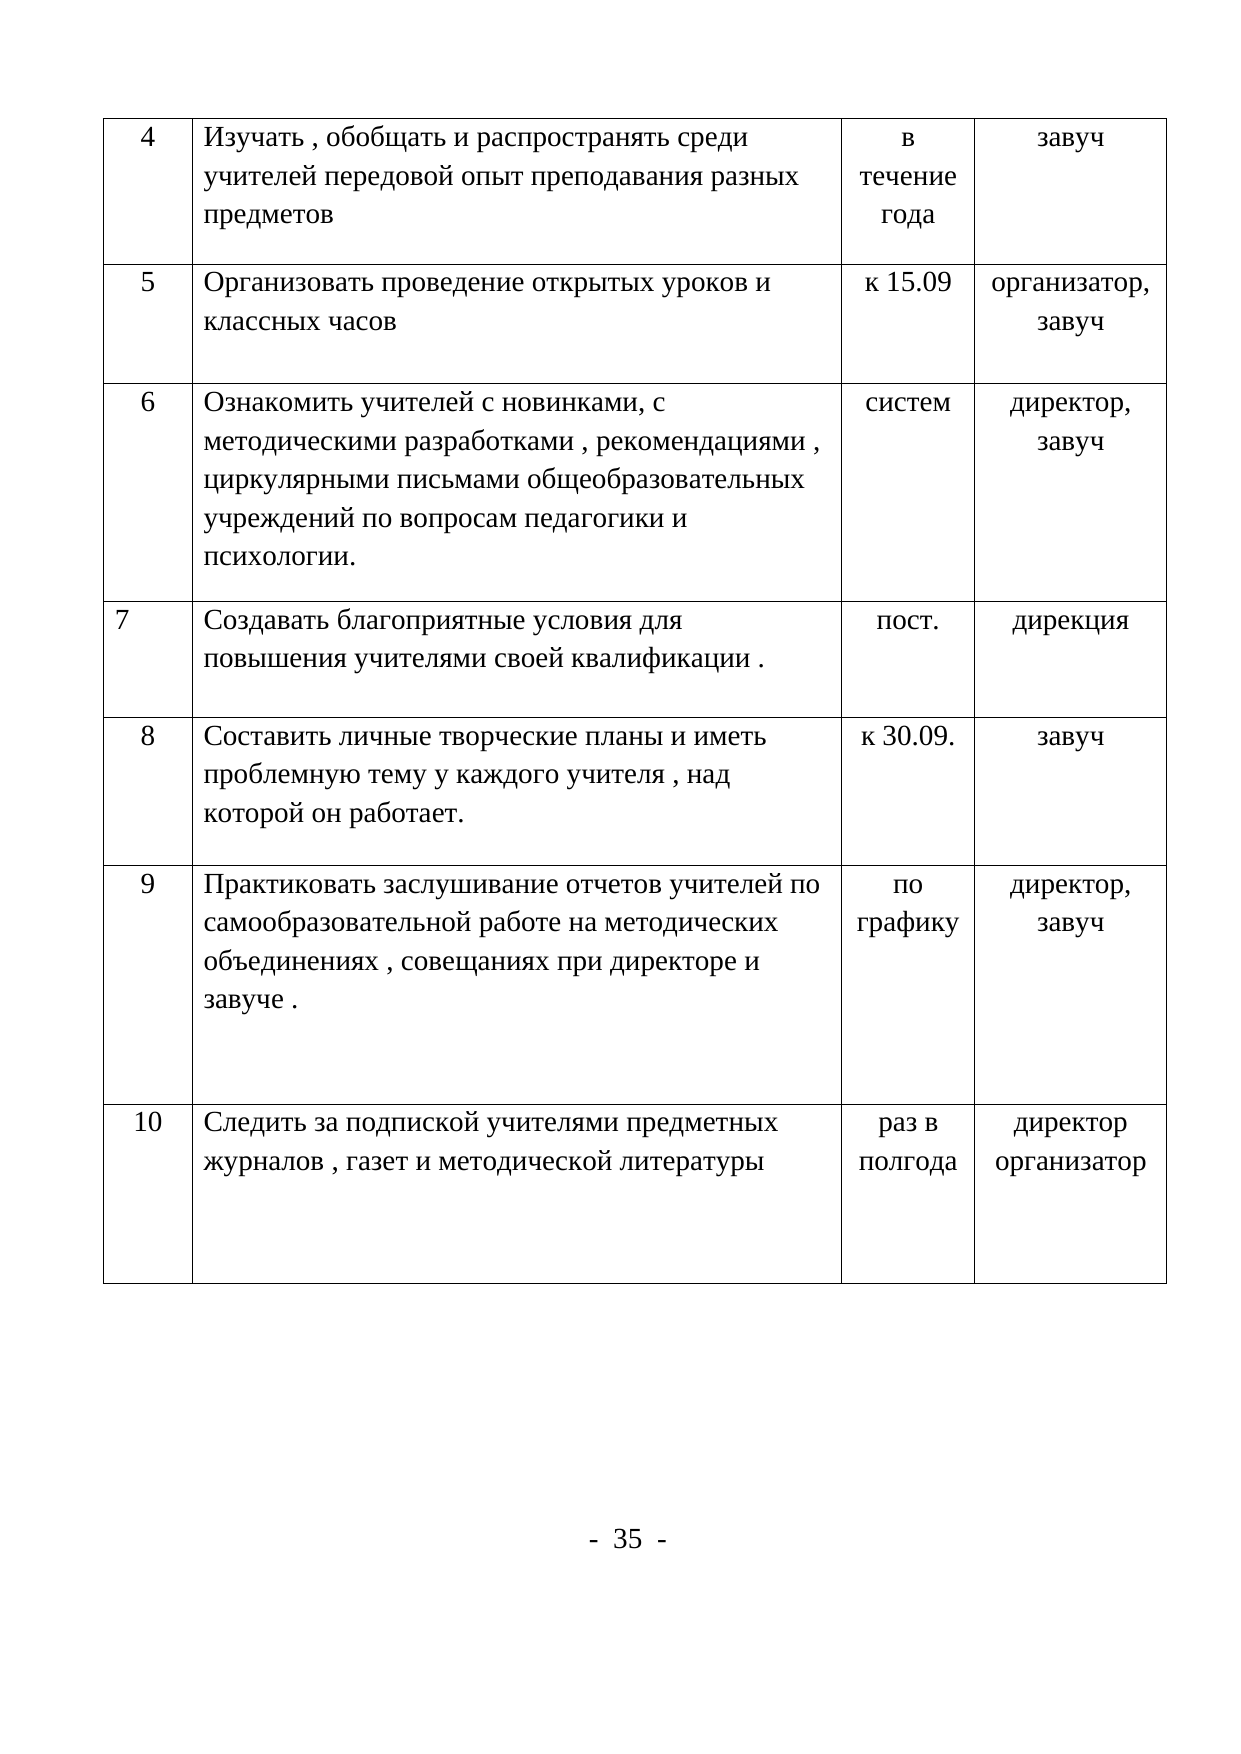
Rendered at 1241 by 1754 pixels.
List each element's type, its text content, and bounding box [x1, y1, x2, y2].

table_cell Составить личные творческие планы и иметь проблемную тему у каждого учителя , над которой он работает. [193, 718, 841, 865]
table_cell 6 [104, 384, 192, 601]
table_cell Ознакомить учителей с новинками, с методическими разработками , рекомендациями , циркулярными письмами общеобразовательных учреждений по вопросам педагогики и психологии. [193, 384, 841, 601]
table_cell пост. [842, 602, 974, 717]
table_cell завуч [975, 718, 1166, 865]
table_cell Практиковать заслушивание отчетов учителей по самообразовательной работе на методических объединениях , совещаниях при директоре и завуче . [193, 866, 841, 1103]
table_cell 9 [104, 866, 192, 1103]
table_cell к 30.09. [842, 718, 974, 865]
table_cell Организовать проведение открытых уроков и классных часов [193, 265, 841, 383]
table_cell Изучать , обобщать и распространять среди учителей передовой опыт преподавания разных предметов [193, 119, 841, 263]
table_cell директор, завуч [975, 866, 1166, 1103]
table_cell Создавать благоприятные условия для повышения учителями своей квалификации . [193, 602, 841, 717]
table_cell организатор, завуч [975, 265, 1166, 383]
table_cell 5 [104, 265, 192, 383]
table_cell дирекция [975, 602, 1166, 717]
table_cell систем [842, 384, 974, 601]
table_cell директор, завуч [975, 384, 1166, 601]
table_cell 4 [104, 119, 192, 263]
table_cell Следить за подпиской учителями предметных журналов , газет и методической литературы [193, 1105, 841, 1283]
table_cell по графику [842, 866, 974, 1103]
table_cell 8 [104, 718, 192, 865]
table_cell завуч [975, 119, 1166, 263]
table_cell к 15.09 [842, 265, 974, 383]
table_cell 7 [104, 602, 192, 717]
table_cell 10 [104, 1105, 192, 1283]
text - 35 - [118, 1521, 1137, 1555]
table_cell раз в полгода [842, 1105, 974, 1283]
table_cell в течение года [842, 119, 974, 263]
table_cell директор организатор [975, 1105, 1166, 1283]
